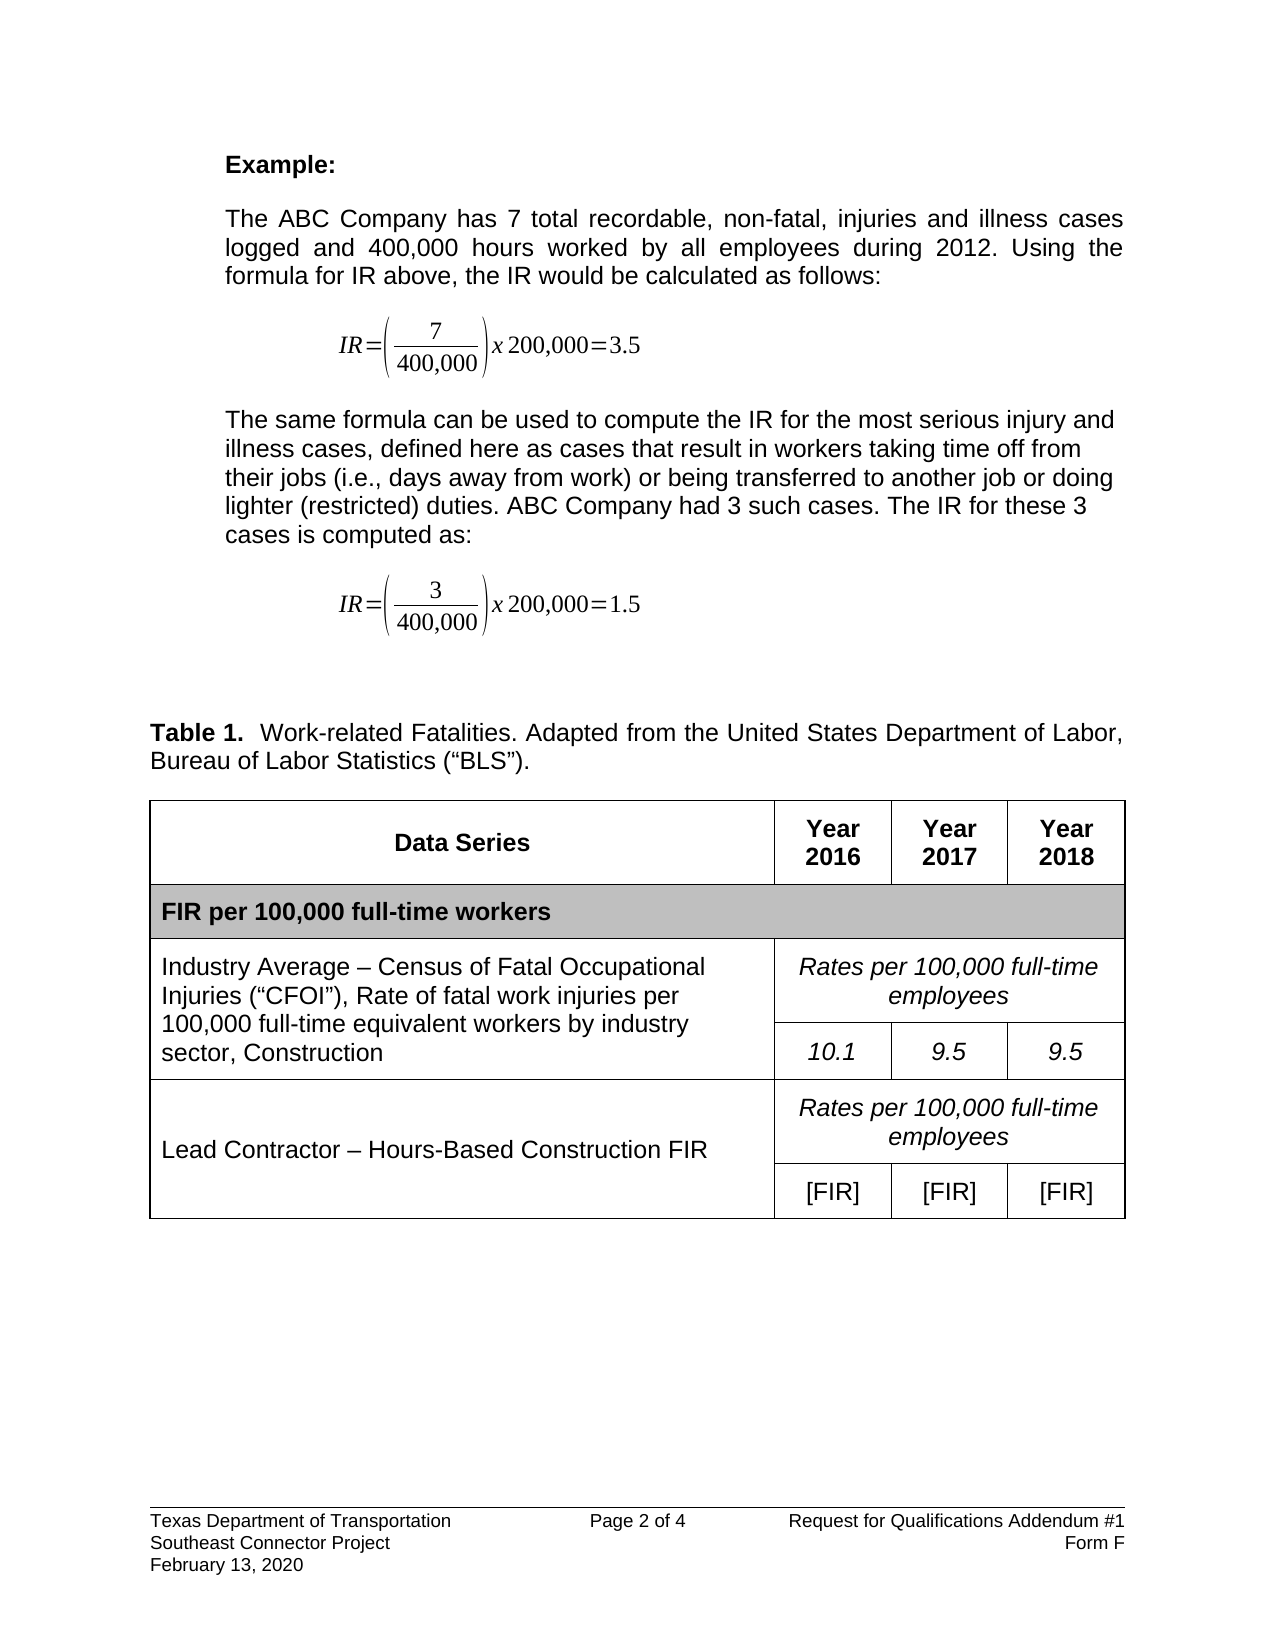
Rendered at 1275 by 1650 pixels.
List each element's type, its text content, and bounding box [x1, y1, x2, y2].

table_cell [FIR] [775, 1164, 891, 1218]
table_cell Rates per 100,000 full-time employees [775, 1080, 1124, 1163]
table_cell 9.5 [892, 1023, 1007, 1079]
table_cell 10.1 [775, 1023, 891, 1079]
table_header Year 2017 [892, 801, 1007, 883]
table_header Year 2016 [775, 801, 891, 883]
table_cell Rates per 100,000 full-time employees [775, 939, 1124, 1022]
text The ABC Company has 7 total recordable, non-fatal, injuries and illness cases logged and 400,000 hours worked by all employees during 2012. Using the formula for IR above, the IR would be calculated as follows: [225, 204, 1125, 290]
table_cell [FIR] [892, 1164, 1007, 1218]
table_header Data Series [151, 801, 774, 883]
text Example: [225, 150, 1125, 179]
table_cell Industry Average – Census of Fatal Occupational Injuries (“CFOI”), Rate of fatal work injuries per 100,000 full-time equivalent workers by industry sector, Construction [151, 939, 774, 1079]
table_cell [FIR] [1008, 1164, 1124, 1218]
table_header Year 2018 [1008, 801, 1124, 883]
table_cell Lead Contractor – Hours-Based Construction FIR [151, 1080, 774, 1218]
text Table 1. Work-related Fatalities. Adapted from the United States Department of Labor, Bureau of Labor Statistics (“BLS”). [150, 717, 1125, 775]
table_cell 9.5 [1008, 1023, 1124, 1079]
table_cell FIR per 100,000 full-time workers [151, 885, 1124, 938]
text The same formula can be used to compute the IR for the most serious injury and illness cases, defined here as cases that result in workers taking time off from their jobs (i.e., days away from work) or being transferred to another job or doing lighter (restricted) duties. ABC Company had 3 such cases. The IR for these 3 cases is computed as: [225, 405, 1125, 549]
